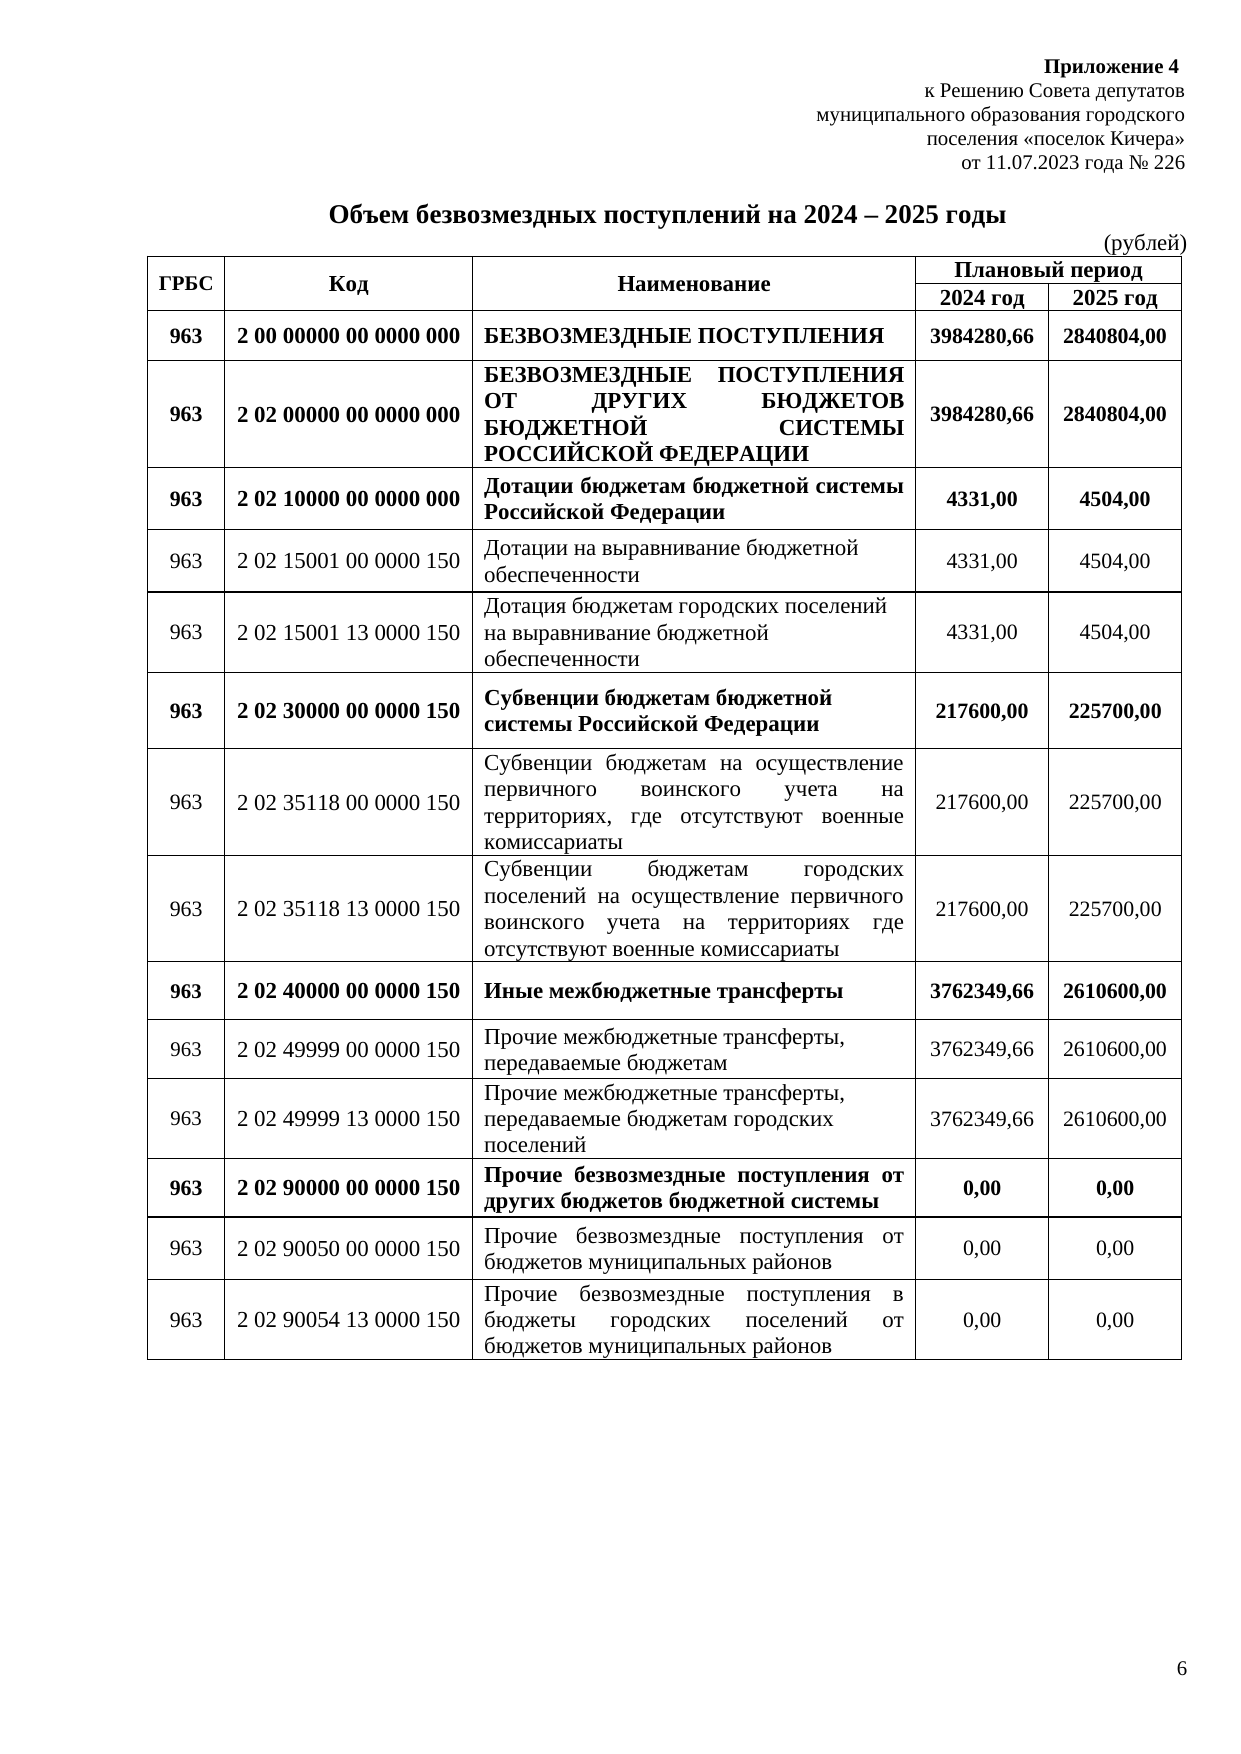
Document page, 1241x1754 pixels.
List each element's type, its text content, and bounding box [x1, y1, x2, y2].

table_cell 2840804,00 [1049, 361, 1181, 467]
table_cell 4504,00 [1049, 593, 1181, 672]
table_cell Дотация бюджетам городских поселений на выравнивание бюджетной обеспеченности [473, 593, 915, 672]
table_cell 4504,00 [1049, 530, 1181, 591]
table_cell 0,00 [916, 1280, 1048, 1359]
table_cell 3762349,66 [916, 962, 1048, 1019]
table_cell 2610600,00 [1049, 1079, 1181, 1158]
table_cell Субвенции бюджетам на осуществление первичного воинского учета на территориях, где отсутствуют военные комиссариаты [473, 749, 915, 854]
table_cell БЕЗВОЗМЕЗДНЫЕ ПОСТУПЛЕНИЯ [473, 311, 915, 360]
table_cell 3762349,66 [916, 1079, 1048, 1158]
table_cell 2 02 00000 00 0000 000 [225, 361, 472, 467]
table_cell 963 [148, 749, 224, 854]
table_cell Прочие межбюджетные трансферты, передаваемые бюджетам [473, 1020, 915, 1078]
table_cell 963 [148, 311, 224, 360]
table_cell 963 [148, 1280, 224, 1359]
table_cell 963 [148, 1079, 224, 1158]
table_cell Прочие межбюджетные трансферты, передаваемые бюджетам городских поселений [473, 1079, 915, 1158]
table_cell 0,00 [1049, 1159, 1181, 1216]
table_cell 0,00 [1049, 1280, 1181, 1359]
table_cell 963 [148, 1020, 224, 1078]
table_cell 2 02 90000 00 0000 150 [225, 1159, 472, 1216]
table_cell Прочие безвозмездные поступления от бюджетов муниципальных районов [473, 1218, 915, 1279]
table_cell 2840804,00 [1049, 311, 1181, 360]
table_cell 2 02 90050 00 0000 150 [225, 1218, 472, 1279]
table_cell Субвенции бюджетам бюджетной системы Российской Федерации [473, 673, 915, 748]
text к Решению Совета депутатов [504, 78, 1185, 102]
table_cell 2 00 00000 00 0000 000 [225, 311, 472, 360]
table_cell 2610600,00 [1049, 1020, 1181, 1078]
table_cell 0,00 [1049, 1218, 1181, 1279]
table_cell 217600,00 [916, 749, 1048, 854]
table_header Наименование [473, 257, 915, 310]
text от 11.07.2023 года № 226 [148, 150, 1185, 174]
table_cell 2 02 15001 00 0000 150 [225, 530, 472, 591]
table_cell 2 02 90054 13 0000 150 [225, 1280, 472, 1359]
table_cell 2 02 10000 00 0000 000 [225, 468, 472, 529]
table_cell 963 [148, 593, 224, 672]
table_cell 217600,00 [916, 856, 1048, 961]
table_cell 2024 год [916, 284, 1048, 310]
table_cell 2 02 49999 00 0000 150 [225, 1020, 472, 1078]
text Приложение 4 [1000, 54, 1179, 78]
table_cell Дотации на выравнивание бюджетной обеспеченности [473, 530, 915, 591]
table_cell БЕЗВОЗМЕЗДНЫЕ ПОСТУПЛЕНИЯ ОТ ДРУГИХ БЮДЖЕТОВ БЮДЖЕТНОЙ СИСТЕМЫ РОССИЙСКОЙ ФЕДЕРАЦИИ [473, 361, 915, 467]
table_header ГРБС [148, 257, 224, 310]
table_cell 225700,00 [1049, 856, 1181, 961]
table_header Плановый период [916, 257, 1181, 283]
text поселения «поселок Кичера» [504, 126, 1185, 150]
table_cell 4504,00 [1049, 468, 1181, 529]
table_cell 963 [148, 1159, 224, 1216]
table_cell 963 [148, 468, 224, 529]
table_cell Субвенции бюджетам городских поселений на осуществление первичного воинского учета на территориях где отсутствуют военные комиссариаты [473, 856, 915, 961]
table_cell 0,00 [916, 1218, 1048, 1279]
table_cell 2 02 40000 00 0000 150 [225, 962, 472, 1019]
table_cell 2025 год [1049, 284, 1181, 310]
table_cell 225700,00 [1049, 749, 1181, 854]
table_cell 2 02 15001 13 0000 150 [225, 593, 472, 672]
table_cell Прочие безвозмездные поступления в бюджеты городских поселений от бюджетов муниципальных районов [473, 1280, 915, 1359]
text муниципального образования городского [504, 102, 1185, 126]
table_cell Прочие безвозмездные поступления от других бюджетов бюджетной системы [473, 1159, 915, 1216]
table_cell 963 [148, 962, 224, 1019]
table_cell Иные межбюджетные трансферты [473, 962, 915, 1019]
table_cell 3762349,66 [916, 1020, 1048, 1078]
table_cell 0,00 [916, 1159, 1048, 1216]
table_header Код [225, 257, 472, 310]
table_cell 963 [148, 856, 224, 961]
table_cell 963 [148, 361, 224, 467]
table_cell 225700,00 [1049, 673, 1181, 748]
text (рублей) [148, 229, 1187, 256]
table_cell 4331,00 [916, 468, 1048, 529]
table_cell 2 02 49999 13 0000 150 [225, 1079, 472, 1158]
table_cell 963 [148, 673, 224, 748]
text Объем безвозмездных поступлений на 2024 – 2025 годы [148, 198, 1187, 229]
table_cell 963 [148, 530, 224, 591]
table_cell 3984280,66 [916, 311, 1048, 360]
table_cell 963 [148, 1218, 224, 1279]
table_cell 2 02 35118 00 0000 150 [225, 749, 472, 854]
table_cell 3984280,66 [916, 361, 1048, 467]
table_cell 2 02 35118 13 0000 150 [225, 856, 472, 961]
table_cell 4331,00 [916, 593, 1048, 672]
table_cell 4331,00 [916, 530, 1048, 591]
table_cell 2 02 30000 00 0000 150 [225, 673, 472, 748]
table_cell 217600,00 [916, 673, 1048, 748]
table_cell 2610600,00 [1049, 962, 1181, 1019]
table_cell Дотации бюджетам бюджетной системы Российской Федерации [473, 468, 915, 529]
